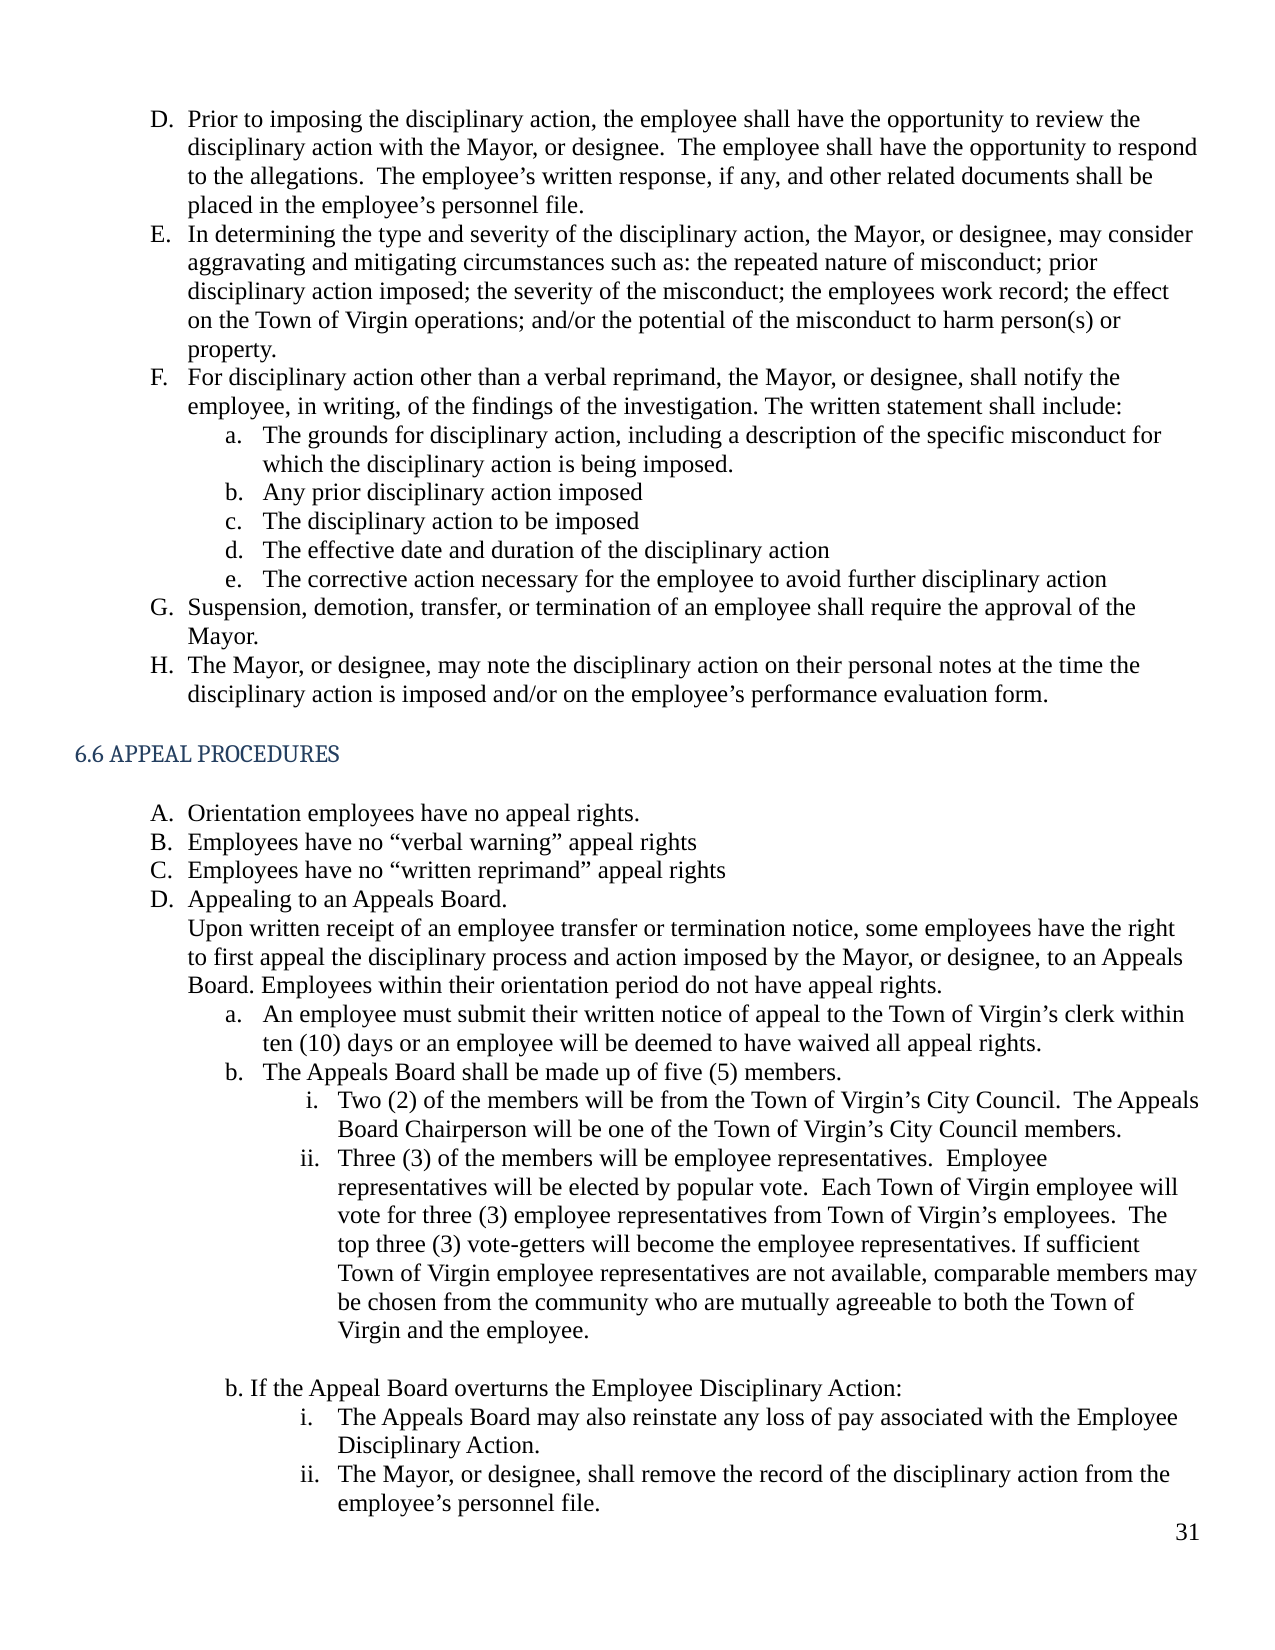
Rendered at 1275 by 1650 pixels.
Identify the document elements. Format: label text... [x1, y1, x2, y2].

text e. The corrective action necessary for the employee to avoid further disciplinary action [225, 564, 1200, 592]
text Upon written receipt of an employee transfer or termination notice, some employees have the right to first appeal the disciplinary process and action imposed by the Mayor, or designee, to an Appeals Board. Employees within their orientation period do not have appeal rights. [150, 913, 1200, 999]
text ii. The Mayor, or designee, shall remove the record of the disciplinary action from the employee’s personnel file. [300, 1459, 1200, 1517]
text D. Prior to imposing the disciplinary action, the employee shall have the opportunity to review the disciplinary action with the Mayor, or designee. The employee shall have the opportunity to respond to the allegations. The employee’s written response, if any, and other related documents shall be placed in the employee’s personnel file. [150, 104, 1200, 219]
text A. Orientation employees have no appeal rights. [150, 798, 1200, 827]
text b. The Appeals Board shall be made up of five (5) members. [225, 1057, 1200, 1085]
subtitle 6.6 APPEAL PROCEDURES [75, 740, 1200, 769]
text C. Employees have no “written reprimand” appeal rights [150, 855, 1200, 884]
text D. Appealing to an Appeals Board. [150, 884, 1200, 913]
text b. If the Appeal Board overturns the Employee Disciplinary Action: [225, 1373, 1200, 1402]
text i. The Appeals Board may also reinstate any loss of pay associated with the Employee Disciplinary Action. [300, 1402, 1200, 1459]
text B. Employees have no “verbal warning” appeal rights [150, 827, 1200, 855]
text b. Any prior disciplinary action imposed [225, 477, 1200, 506]
list Two (2) of the members will be from the Town of Virgin’s City Council. The Appeals Board Chairperson will be one of the Town of Virgin’s City Council members. [319, 1085, 1200, 1143]
text H. The Mayor, or designee, may note the disciplinary action on their personal notes at the time the disciplinary action is imposed and/or on the employee’s performance evaluation form. [150, 650, 1200, 707]
text G. Suspension, demotion, transfer, or termination of an employee shall require the approval of the Mayor. [150, 592, 1200, 650]
text ii. Three (3) of the members will be employee representatives. Employee representatives will be elected by popular vote. Each Town of Virgin employee will vote for three (3) employee representatives from Town of Virgin’s employees. The top three (3) vote-getters will become the employee representatives. If sufficient Town of Virgin employee representatives are not available, comparable members may be chosen from the community who are mutually agreeable to both the Town of Virgin and the employee. [300, 1143, 1200, 1344]
text F. For disciplinary action other than a verbal reprimand, the Mayor, or designee, shall notify the employee, in writing, of the findings of the investigation. The written statement shall include: [150, 362, 1200, 420]
text d. The effective date and duration of the disciplinary action [225, 535, 1200, 564]
text E. In determining the type and severity of the disciplinary action, the Mayor, or designee, may consider aggravating and mitigating circumstances such as: the repeated nature of misconduct; prior disciplinary action imposed; the severity of the misconduct; the employees work record; the effect on the Town of Virgin operations; and/or the potential of the misconduct to harm person(s) or property. [150, 219, 1200, 362]
text a. An employee must submit their written notice of appeal to the Town of Virgin’s clerk within ten (10) days or an employee will be deemed to have waived all appeal rights. [225, 999, 1200, 1057]
text a. The grounds for disciplinary action, including a description of the specific misconduct for which the disciplinary action is being imposed. [225, 420, 1200, 477]
text c. The disciplinary action to be imposed [225, 506, 1200, 535]
